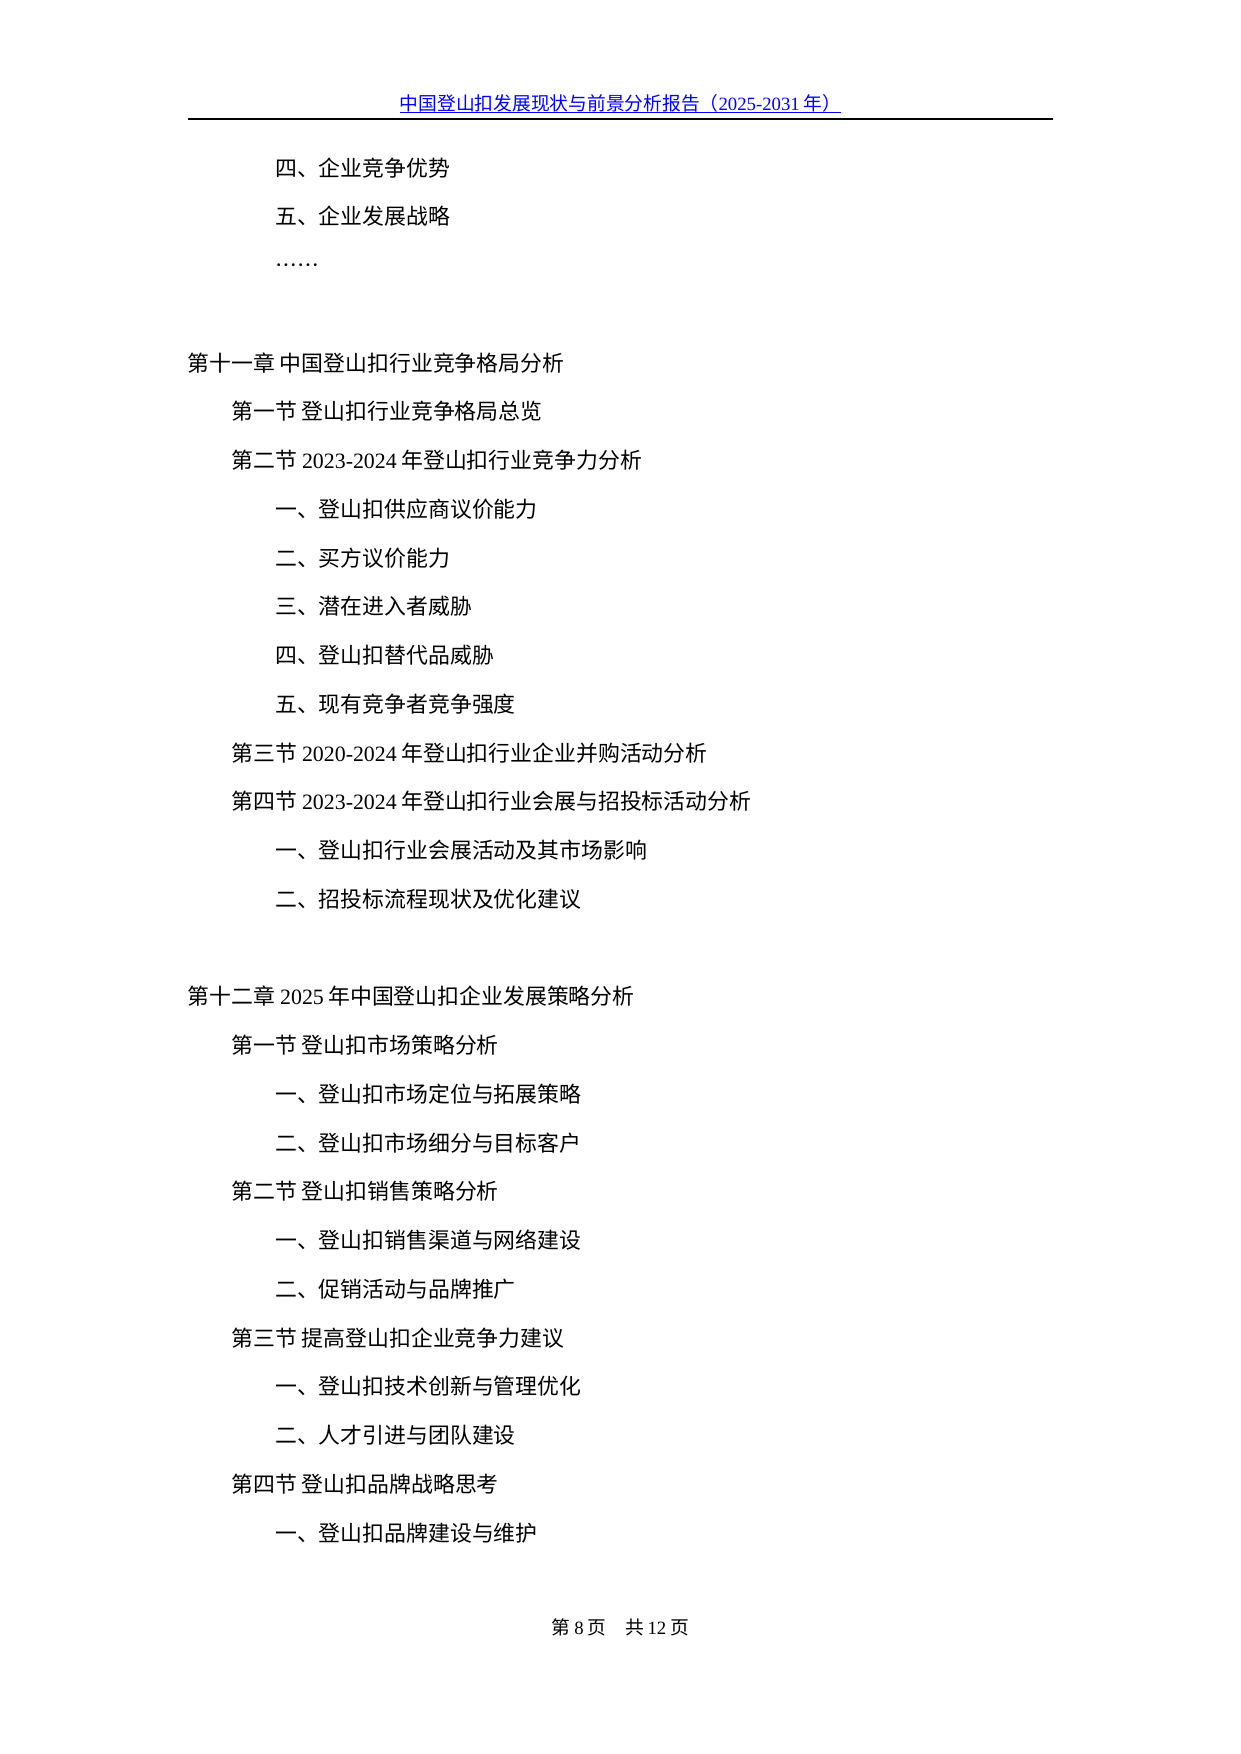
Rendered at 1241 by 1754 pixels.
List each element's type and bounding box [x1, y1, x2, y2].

text [187, 150, 1053, 1548]
